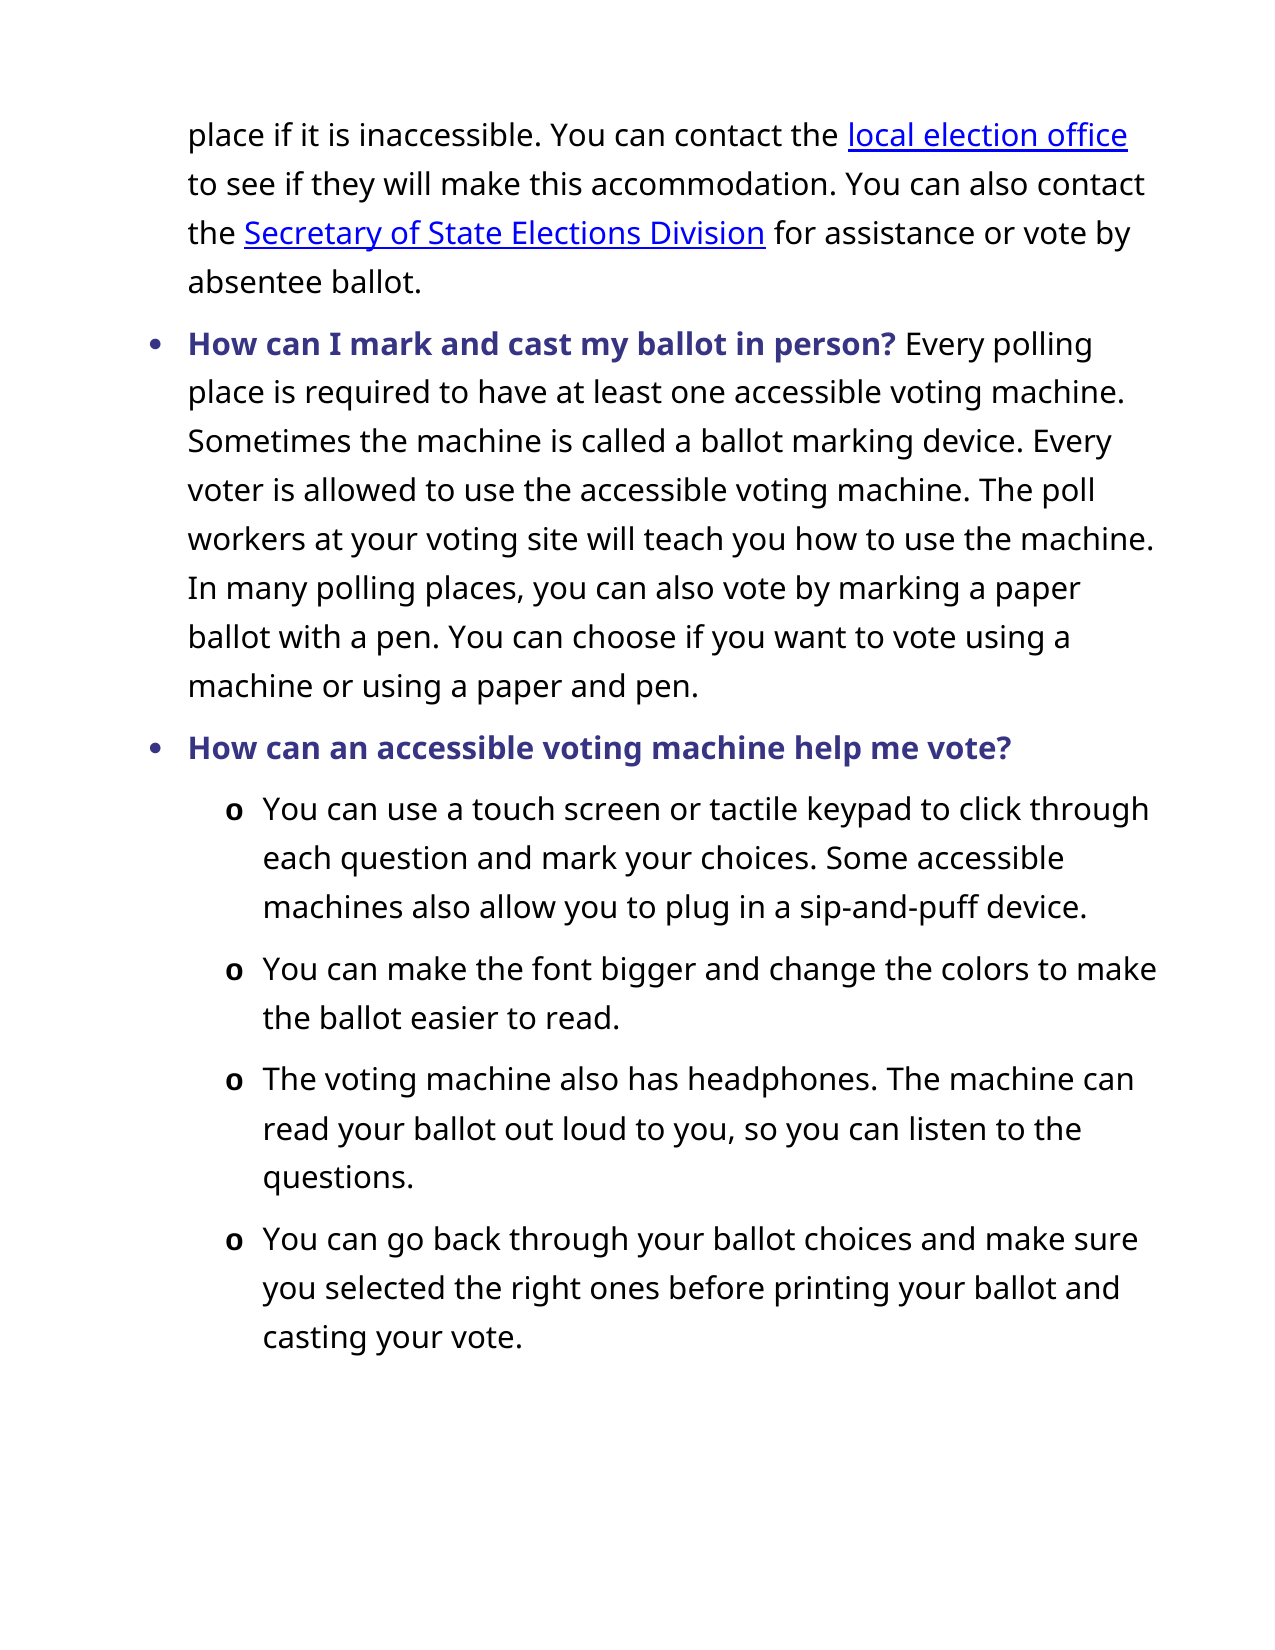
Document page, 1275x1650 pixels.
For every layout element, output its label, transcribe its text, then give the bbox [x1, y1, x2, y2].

list The voting machine also has headphones. The machine can read your ballot out loud to you, so you can listen to the questions. [225, 1057, 1162, 1198]
list How can I mark and cast my ballot in person? Every polling place is required to have at least one accessible voting machine. Sometimes the machine is called a ballot marking device. Every voter is allowed to use the accessible voting machine. The poll workers at your voting site will teach you how to use the machine. In many polling places, you can also vote by marking a paper ballot with a pen. You can choose if you want to vote using a machine or using a paper and pen. [150, 321, 1162, 707]
list You can make the font bigger and change the colors to make the ballot easier to read. [225, 947, 1162, 1038]
list You can go back through your ballot choices and make sure you selected the right ones before printing your ballot and casting your vote. [225, 1217, 1162, 1358]
list You can use a touch screen or tactile keypad to click through each question and mark your choices. Some accessible machines also allow you to plug in a sip-and-puff device. [225, 787, 1162, 928]
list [150, 113, 1162, 303]
list How can an accessible voting machine help me vote? [150, 726, 1162, 768]
